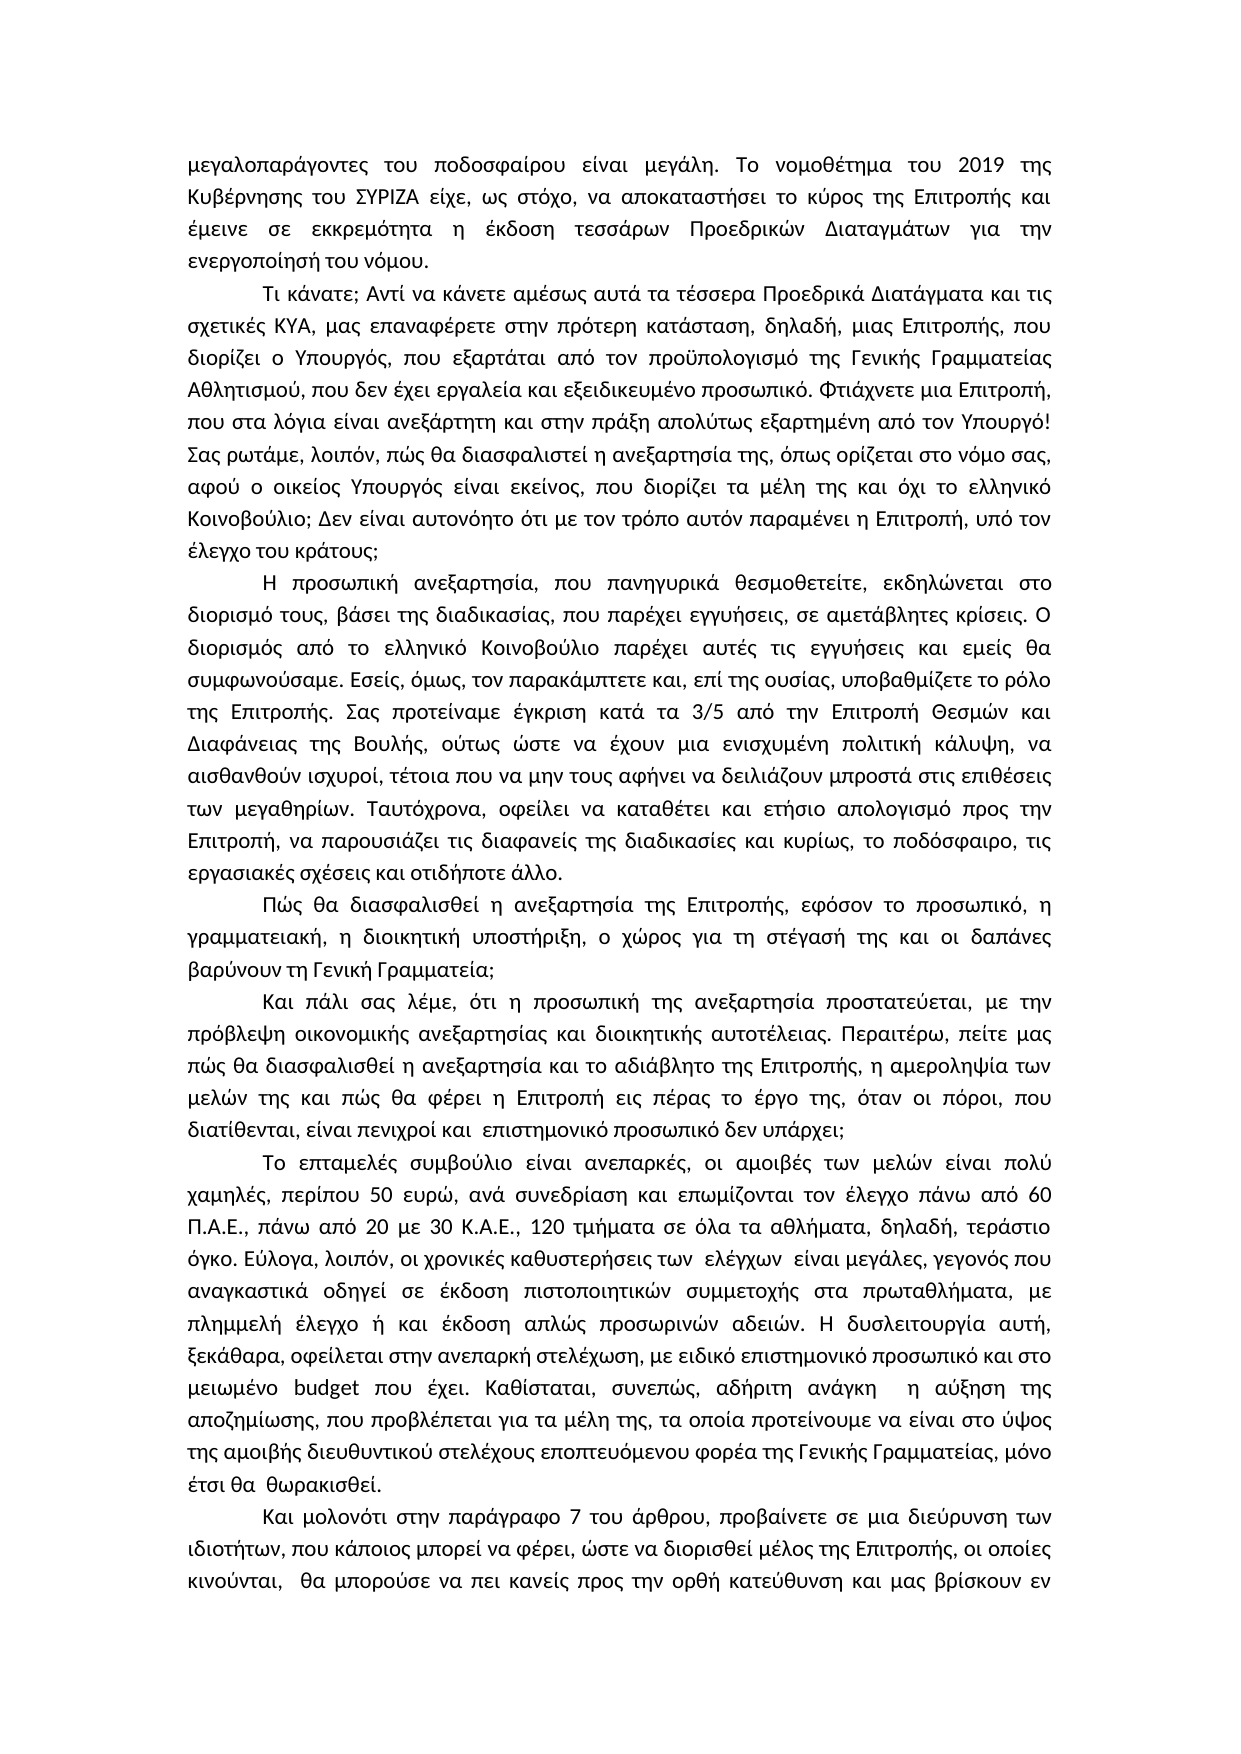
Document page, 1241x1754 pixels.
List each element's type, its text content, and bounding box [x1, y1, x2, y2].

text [187, 150, 1053, 274]
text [187, 1502, 1053, 1594]
text Η προσωπική ανεξαρτησία, που πανηγυρικά θεσμοθετείτε, εκδηλώνεται στο διορισμό τους, βάσει της διαδικασίας, που παρέχει εγγυήσεις, σε αμετάβλητες κρίσεις. Ο διορισμός από το ελληνικό Κοινοβούλιο παρέχει αυτές τις εγγυήσεις και εμείς θα συμφωνούσαμε. Εσείς, όμως, τον παρακάμπτετε και, επί της ουσίας, υποβαθμίζετε το ρόλο της Επιτροπής. Σας προτείναμε έγκριση κατά τα 3/5 από την Επιτροπή Θεσμών και Διαφάνειας της Βουλής, ούτως ώστε να έχουν μια ενισχυμένη πολιτική κάλυψη, να αισθανθούν ισχυροί, τέτοια που να μην τους αφήνει να δειλιάζουν μπροστά στις επιθέσεις των μεγαθηρίων. Ταυτόχρονα, οφείλει να καταθέτει και ετήσιο απολογισμό προς την Επιτροπή, να παρουσιάζει τις διαφανείς της διαδικασίες και κυρίως, το ποδόσφαιρο, τις εργασιακές σχέσεις και οτιδήποτε άλλο. [187, 568, 1053, 886]
text Πώς θα διασφαλισθεί η ανεξαρτησία της Επιτροπής, εφόσον το προσωπικό, η γραμματειακή, η διοικητική υποστήριξη, ο χώρος για τη στέγασή της και οι δαπάνες βαρύνουν τη Γενική Γραμματεία; [187, 890, 1053, 983]
text Το επταμελές συμβούλιο είναι ανεπαρκές, οι αμοιβές των μελών είναι πολύ χαμηλές, περίπου 50 ευρώ, ανά συνεδρίαση και επωμίζονται τον έλεγχο πάνω από 60 Π.Α.Ε., πάνω από 20 με 30 Κ.Α.Ε., 120 τμήματα σε όλα τα αθλήματα, δηλαδή, τεράστιο όγκο. Εύλογα, λοιπόν, οι χρονικές καθυστερήσεις των ελέγχων είναι μεγάλες, γεγονός που αναγκαστικά οδηγεί σε έκδοση πιστοποιητικών συμμετοχής στα πρωταθλήματα, με πλημμελή έλεγχο ή και έκδοση απλώς προσωρινών αδειών. Η δυσλειτουργία αυτή, ξεκάθαρα, οφείλεται στην ανεπαρκή στελέχωση, με ειδικό επιστημονικό προσωπικό και στο μειωμένο budget που έχει. Καθίσταται, συνεπώς, αδήριτη ανάγκη η αύξηση της αποζημίωσης, που προβλέπεται για τα μέλη της, τα οποία προτείνουμε να είναι στο ύψος της αμοιβής διευθυντικού στελέχους εποπτευόμενου φορέα της Γενικής Γραμματείας, μόνο έτσι θα θωρακισθεί. [187, 1148, 1053, 1498]
text Τι κάνατε; Αντί να κάνετε αμέσως αυτά τα τέσσερα Προεδρικά Διατάγματα και τις σχετικές ΚΥΑ, μας επαναφέρετε στην πρότερη κατάσταση, δηλαδή, μιας Επιτροπής, που διορίζει ο Υπουργός, που εξαρτάται από τον προϋπολογισμό της Γενικής Γραμματείας Αθλητισμού, που δεν έχει εργαλεία και εξειδικευμένο προσωπικό. Φτιάχνετε μια Επιτροπή, που στα λόγια είναι ανεξάρτητη και στην πράξη απολύτως εξαρτημένη από τον Υπουργό! Σας ρωτάμε, λοιπόν, πώς θα διασφαλιστεί η ανεξαρτησία της, όπως ορίζεται στο νόμο σας, αφού ο οικείος Υπουργός είναι εκείνος, που διορίζει τα μέλη της και όχι το ελληνικό Κοινοβούλιο; Δεν είναι αυτονόητο ότι με τον τρόπο αυτόν παραμένει η Επιτροπή, υπό τον έλεγχο του κράτους; [187, 279, 1053, 564]
text Και πάλι σας λέμε, ότι η προσωπική της ανεξαρτησία προστατεύεται, με την πρόβλεψη οικονομικής ανεξαρτησίας και διοικητικής αυτοτέλειας. Περαιτέρω, πείτε μας πώς θα διασφαλισθεί η ανεξαρτησία και το αδιάβλητο της Επιτροπής, η αμεροληψία των μελών της και πώς θα φέρει η Επιτροπή εις πέρας το έργο της, όταν οι πόροι, που διατίθενται, είναι πενιχροί και επιστημονικό προσωπικό δεν υπάρχει; [187, 987, 1053, 1144]
